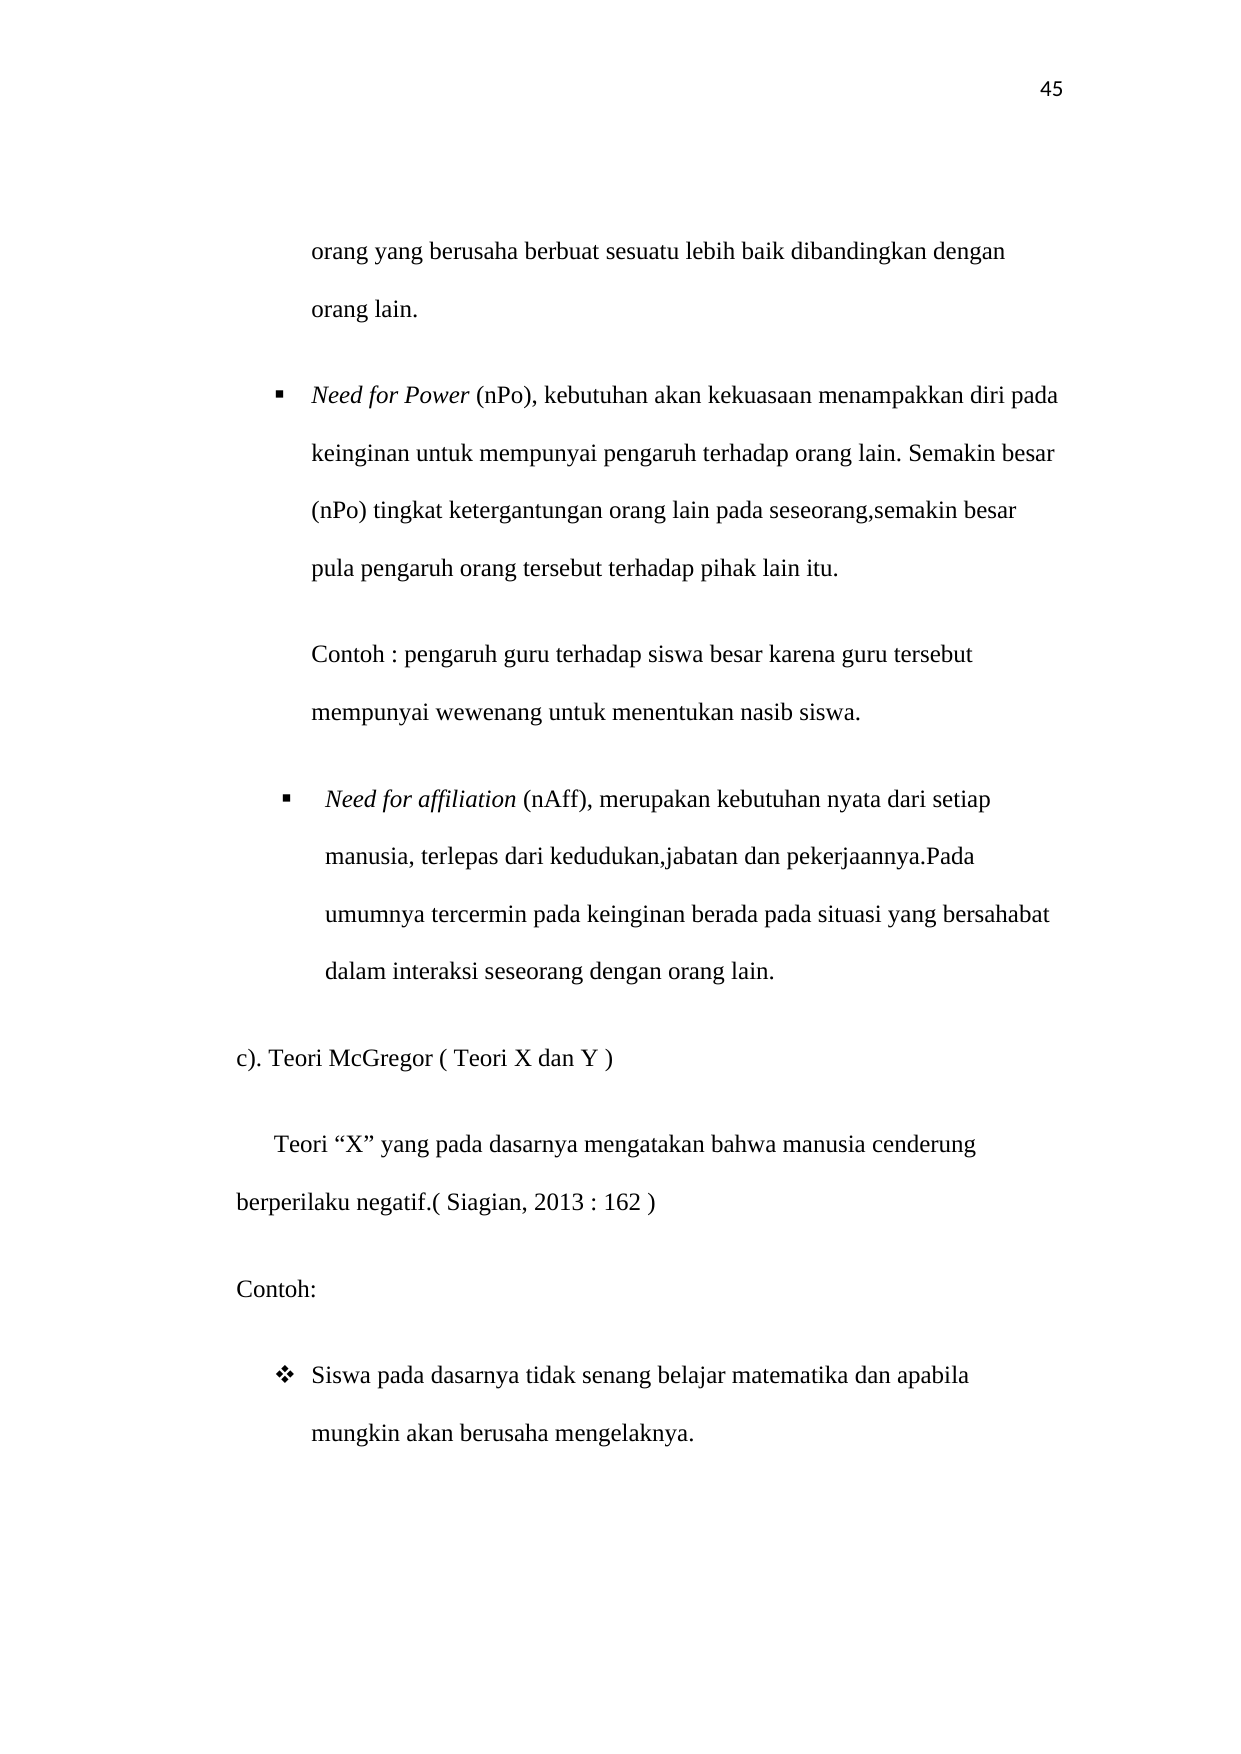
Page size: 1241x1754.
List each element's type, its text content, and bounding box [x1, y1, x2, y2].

list Need for affiliation (nAff), merupakan kebutuhan nyata dari setiap manusia, terlepas dari kedudukan,jabatan dan pekerjaannya.Pada umumnya tercermin pada keinginan berada pada situasi yang bersahabat dalam interaksi seseorang dengan orang lain. [281, 784, 1063, 985]
text Contoh: [236, 1274, 1063, 1302]
text c). Teori McGregor ( Teori X dan Y ) [236, 1043, 1063, 1072]
text Teori “X” yang pada dasarnya mengatakan bahwa manusia cenderung berperilaku negatif.( Siagian, 2013 : 162 ) [236, 1129, 1063, 1216]
list Siswa pada dasarnya tidak senang belajar matematika dan apabila mungkin akan berusaha mengelaknya. [274, 1360, 1063, 1447]
list Need for Power (nPo), kebutuhan akan kekuasaan menampakkan diri pada keinginan untuk mempunyai pengaruh terhadap orang lain. Semakin besar (nPo) tingkat ketergantungan orang lain pada seseorang,semakin besar pula pengaruh orang tersebut terhadap pihak lain itu. [274, 380, 1063, 582]
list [274, 236, 1063, 322]
text Contoh : pengaruh guru terhadap siswa besar karena guru tersebut mempunyai wewenang untuk menentukan nasib siswa. [311, 639, 1063, 726]
